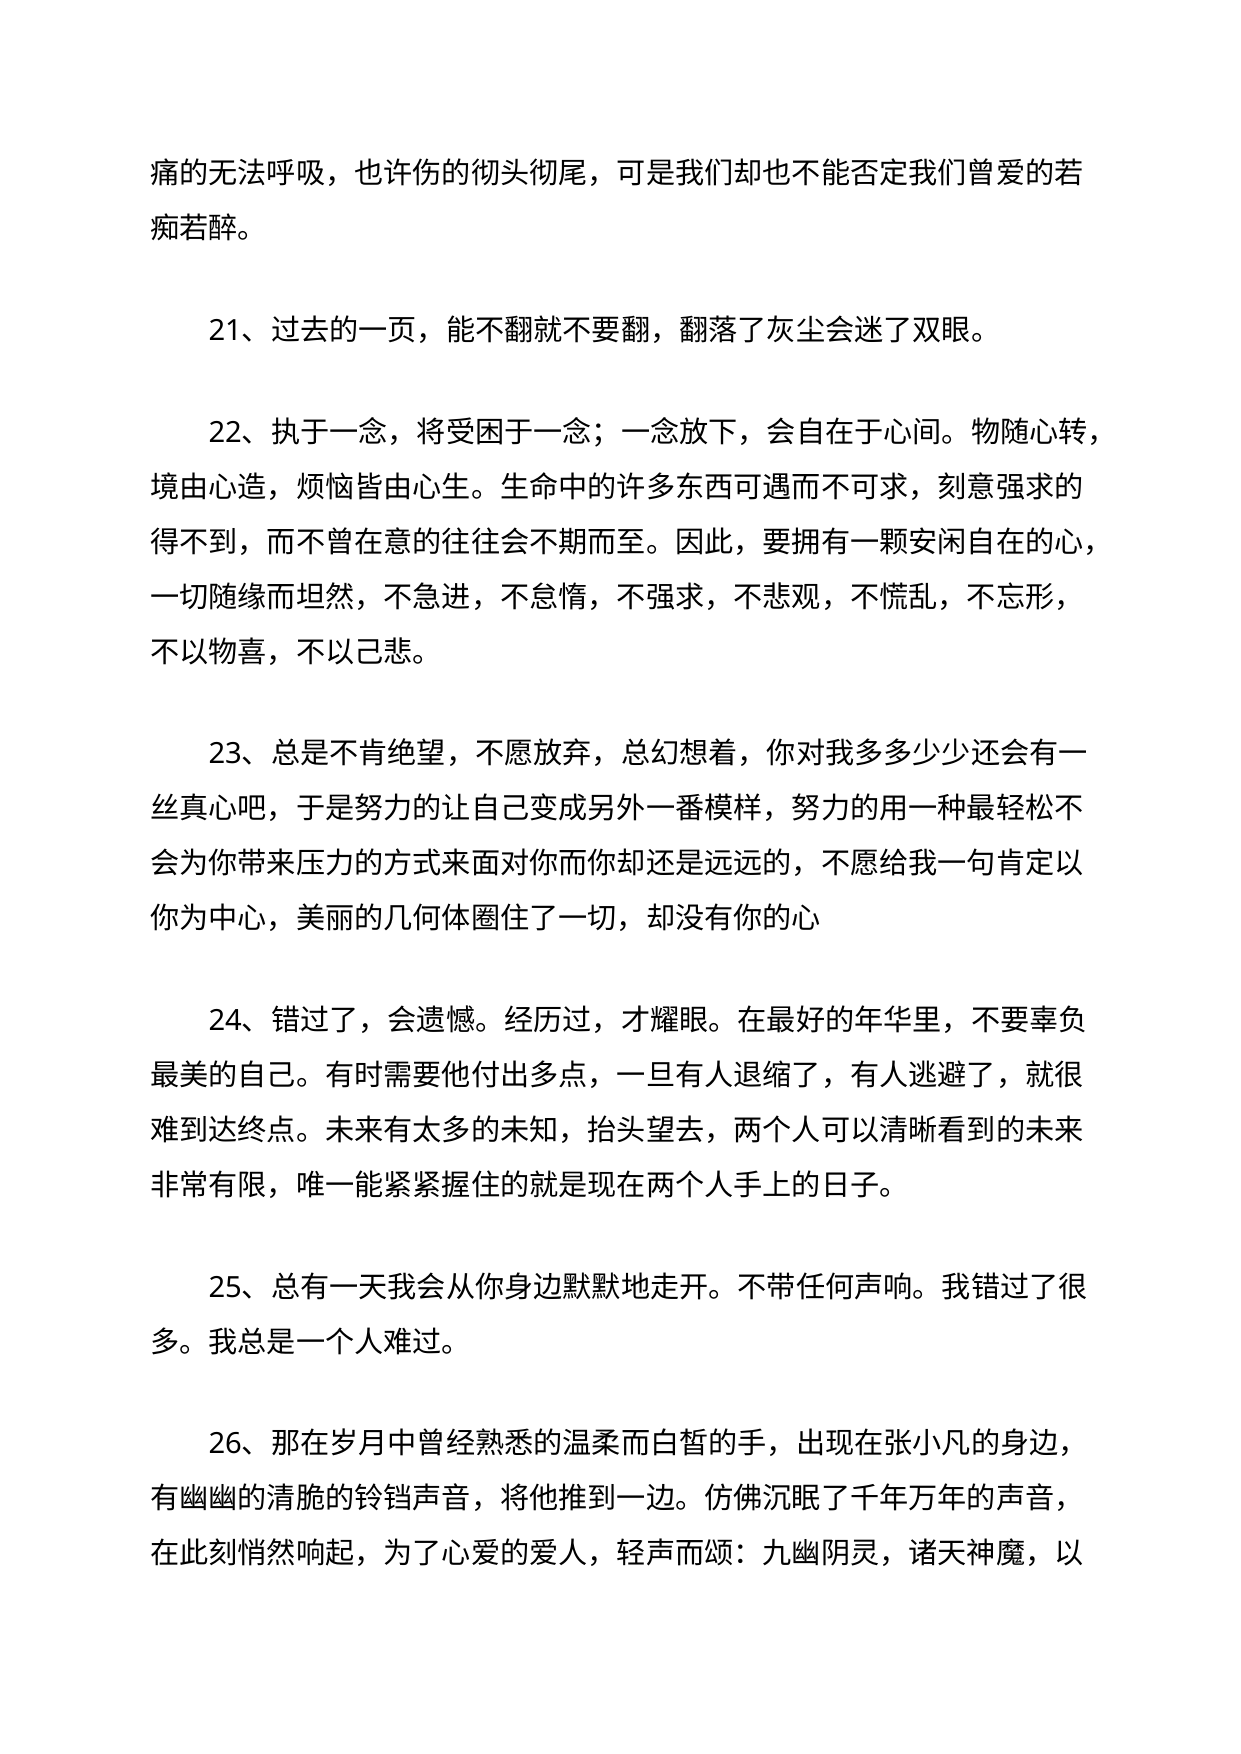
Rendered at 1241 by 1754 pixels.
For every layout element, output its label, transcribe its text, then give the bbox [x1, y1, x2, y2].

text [150, 150, 1090, 247]
text 23、总是不肯绝望，不愿放弃，总幻想着，你对我多多少少还会有一丝真心吧，于是努力的让自己变成另外一番模样，努力的用一种最轻松不会为你带来压力的方式来面对你而你却还是远远的，不愿给我一句肯定以你为中心，美丽的几何体圈住了一切，却没有你的心 [150, 730, 1090, 937]
text 24、错过了，会遗憾。经历过，才耀眼。在最好的年华里，不要辜负最美的自己。有时需要他付出多点，一旦有人退缩了，有人逃避了，就很难到达终点。未来有太多的未知，抬头望去，两个人可以清晰看到的未来非常有限，唯一能紧紧握住的就是现在两个人手上的日子。 [150, 997, 1090, 1204]
text 22、执于一念，将受困于一念；一念放下，会自在于心间。物随心转，境由心造，烦恼皆由心生。生命中的许多东西可遇而不可求，刻意强求的得不到，而不曾在意的往往会不期而至。因此，要拥有一颗安闲自在的心，一切随缘而坦然，不急进，不怠惰，不强求，不悲观，不慌乱，不忘形，不以物喜，不以己悲。 [150, 409, 1090, 671]
text 21、过去的一页，能不翻就不要翻，翻落了灰尘会迷了双眼。 [150, 307, 1090, 349]
text 25、总有一天我会从你身边默默地走开。不带任何声响。我错过了很多。我总是一个人难过。 [150, 1263, 1090, 1361]
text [150, 1420, 1090, 1572]
